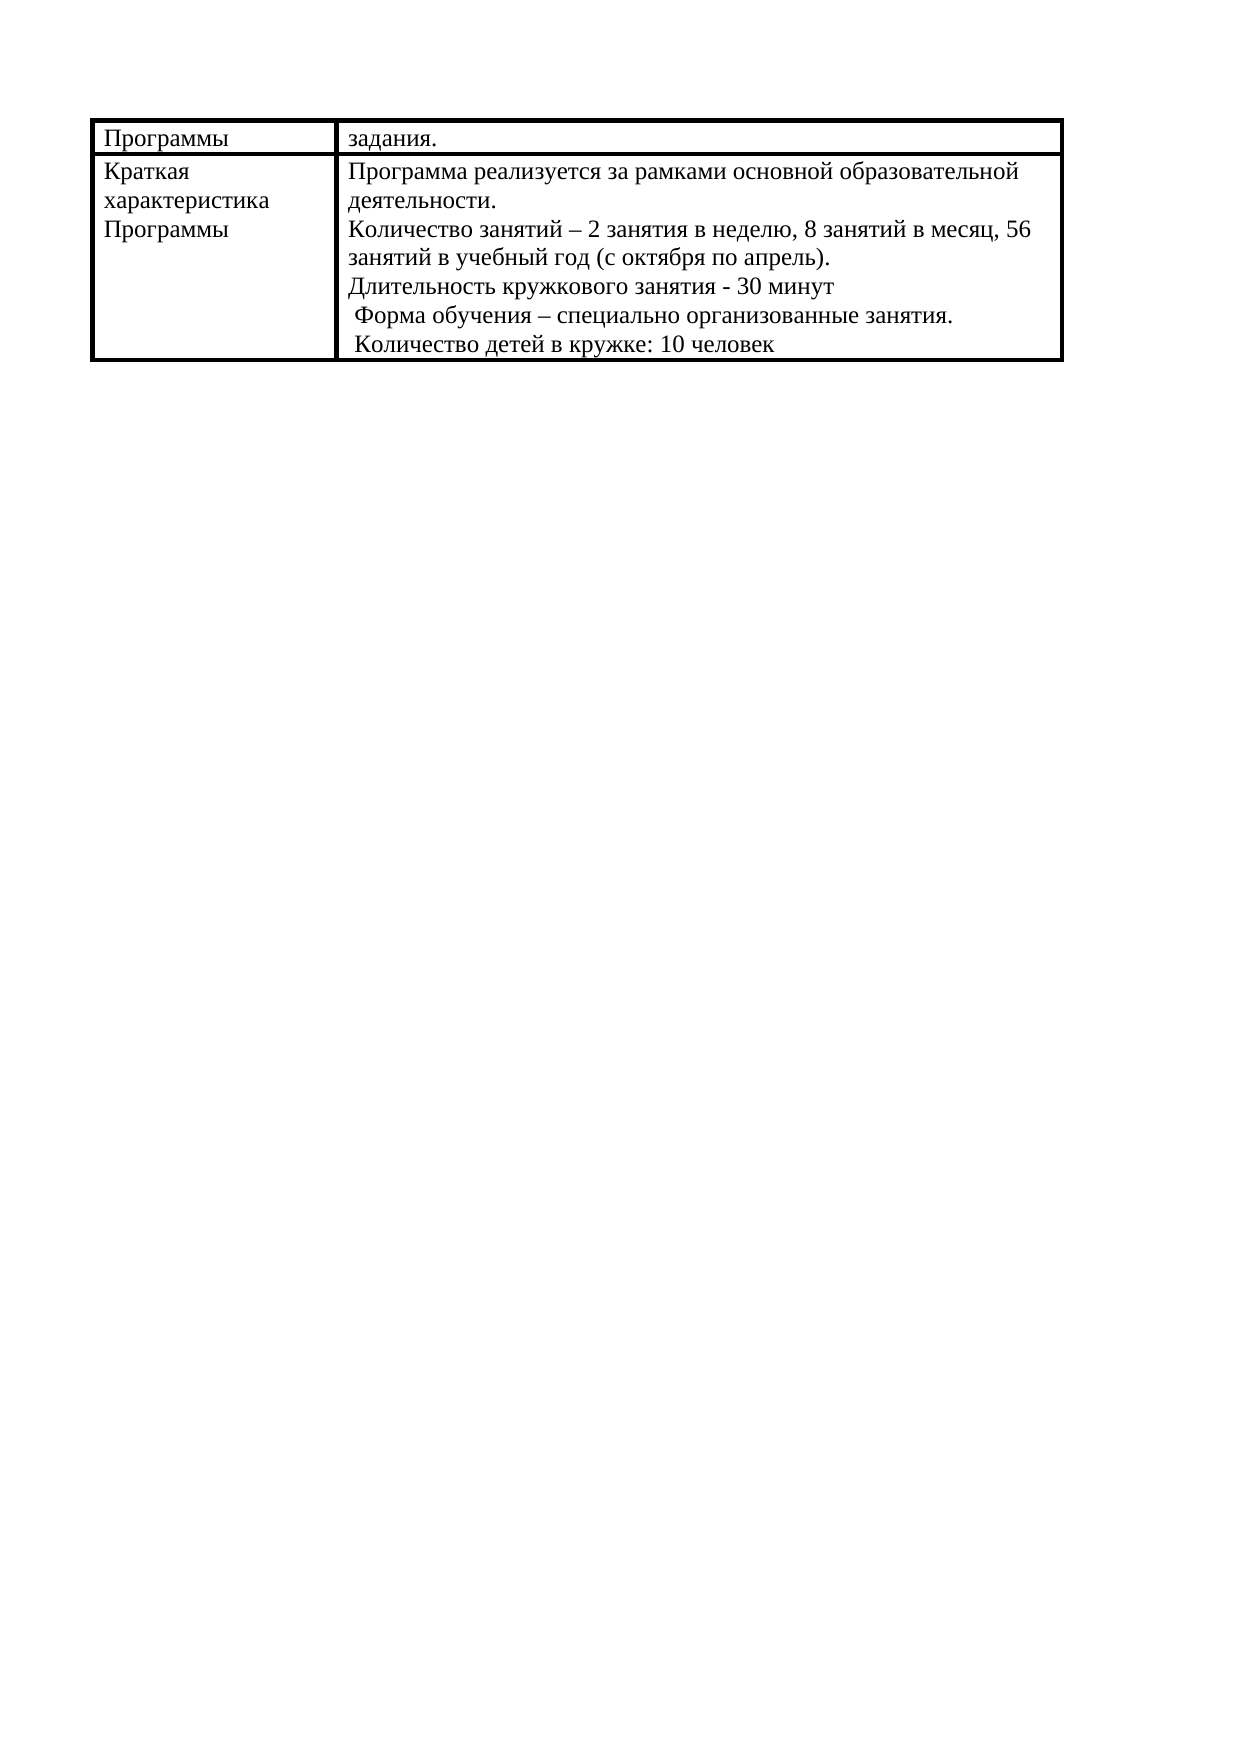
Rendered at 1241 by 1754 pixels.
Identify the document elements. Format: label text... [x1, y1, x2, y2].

table_cell Программа реализуется за рамками основной образовательной деятельности. Количество занятий – 2 занятия в неделю, 8 занятий в месяц, 56 занятий в учебный год (с октября по апрель). Длительность кружкового занятия - 30 минут Форма обучения – специально организованные занятия. Количество детей в кружке: 10 человек [339, 156, 1060, 357]
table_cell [339, 123, 1060, 152]
table_cell Краткая характеристика Программы [95, 156, 334, 357]
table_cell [95, 123, 334, 152]
